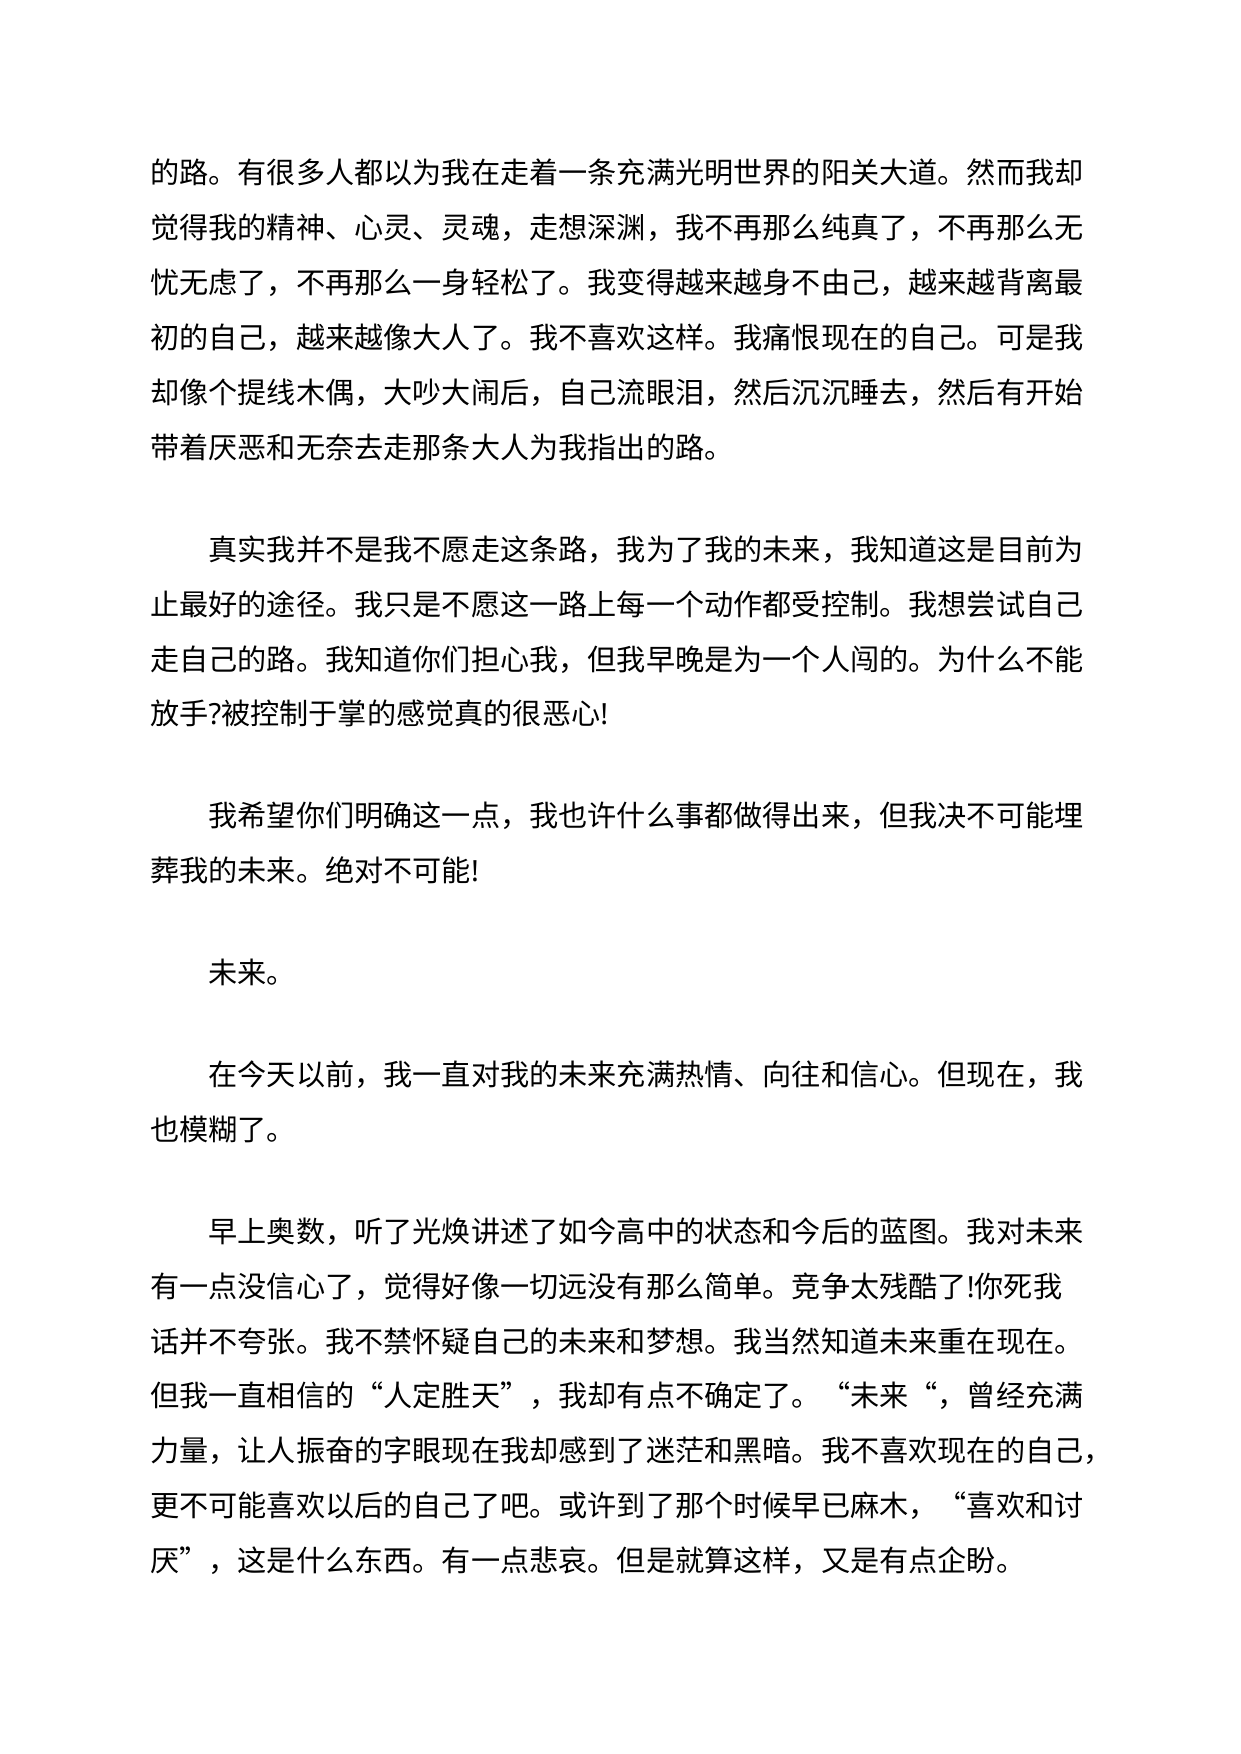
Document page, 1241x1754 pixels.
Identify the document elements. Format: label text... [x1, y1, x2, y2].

text 我希望你们明确这一点，我也许什么事都做得出来，但我决不可能埋葬我的未来。绝对不可能! [150, 793, 1090, 890]
text 未来。 [150, 950, 1090, 992]
text 早上奥数，听了光焕讲述了如今高中的状态和今后的蓝图。我对未来有一点没信心了，觉得好像一切远没有那么简单。竞争太残酷了!你死我话并不夸张。我不禁怀疑自己的未来和梦想。我当然知道未来重在现在。但我一直相信的“人定胜天”，我却有点不确定了。“未来“，曾经充满力量，让人振奋的字眼现在我却感到了迷茫和黑暗。我不喜欢现在的自己，更不可能喜欢以后的自己了吧。或许到了那个时候早已麻木，“喜欢和讨厌”，这是什么东西。有一点悲哀。但是就算这样，又是有点企盼。 [150, 1208, 1090, 1580]
text 真实我并不是我不愿走这条路，我为了我的未来，我知道这是目前为止最好的途径。我只是不愿这一路上每一个动作都受控制。我想尝试自己走自己的路。我知道你们担心我，但我早晚是为一个人闯的。为什么不能放手?被控制于掌的感觉真的很恶心! [150, 526, 1090, 733]
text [150, 150, 1090, 467]
text 在今天以前，我一直对我的未来充满热情、向往和信心。但现在，我也模糊了。 [150, 1052, 1090, 1149]
